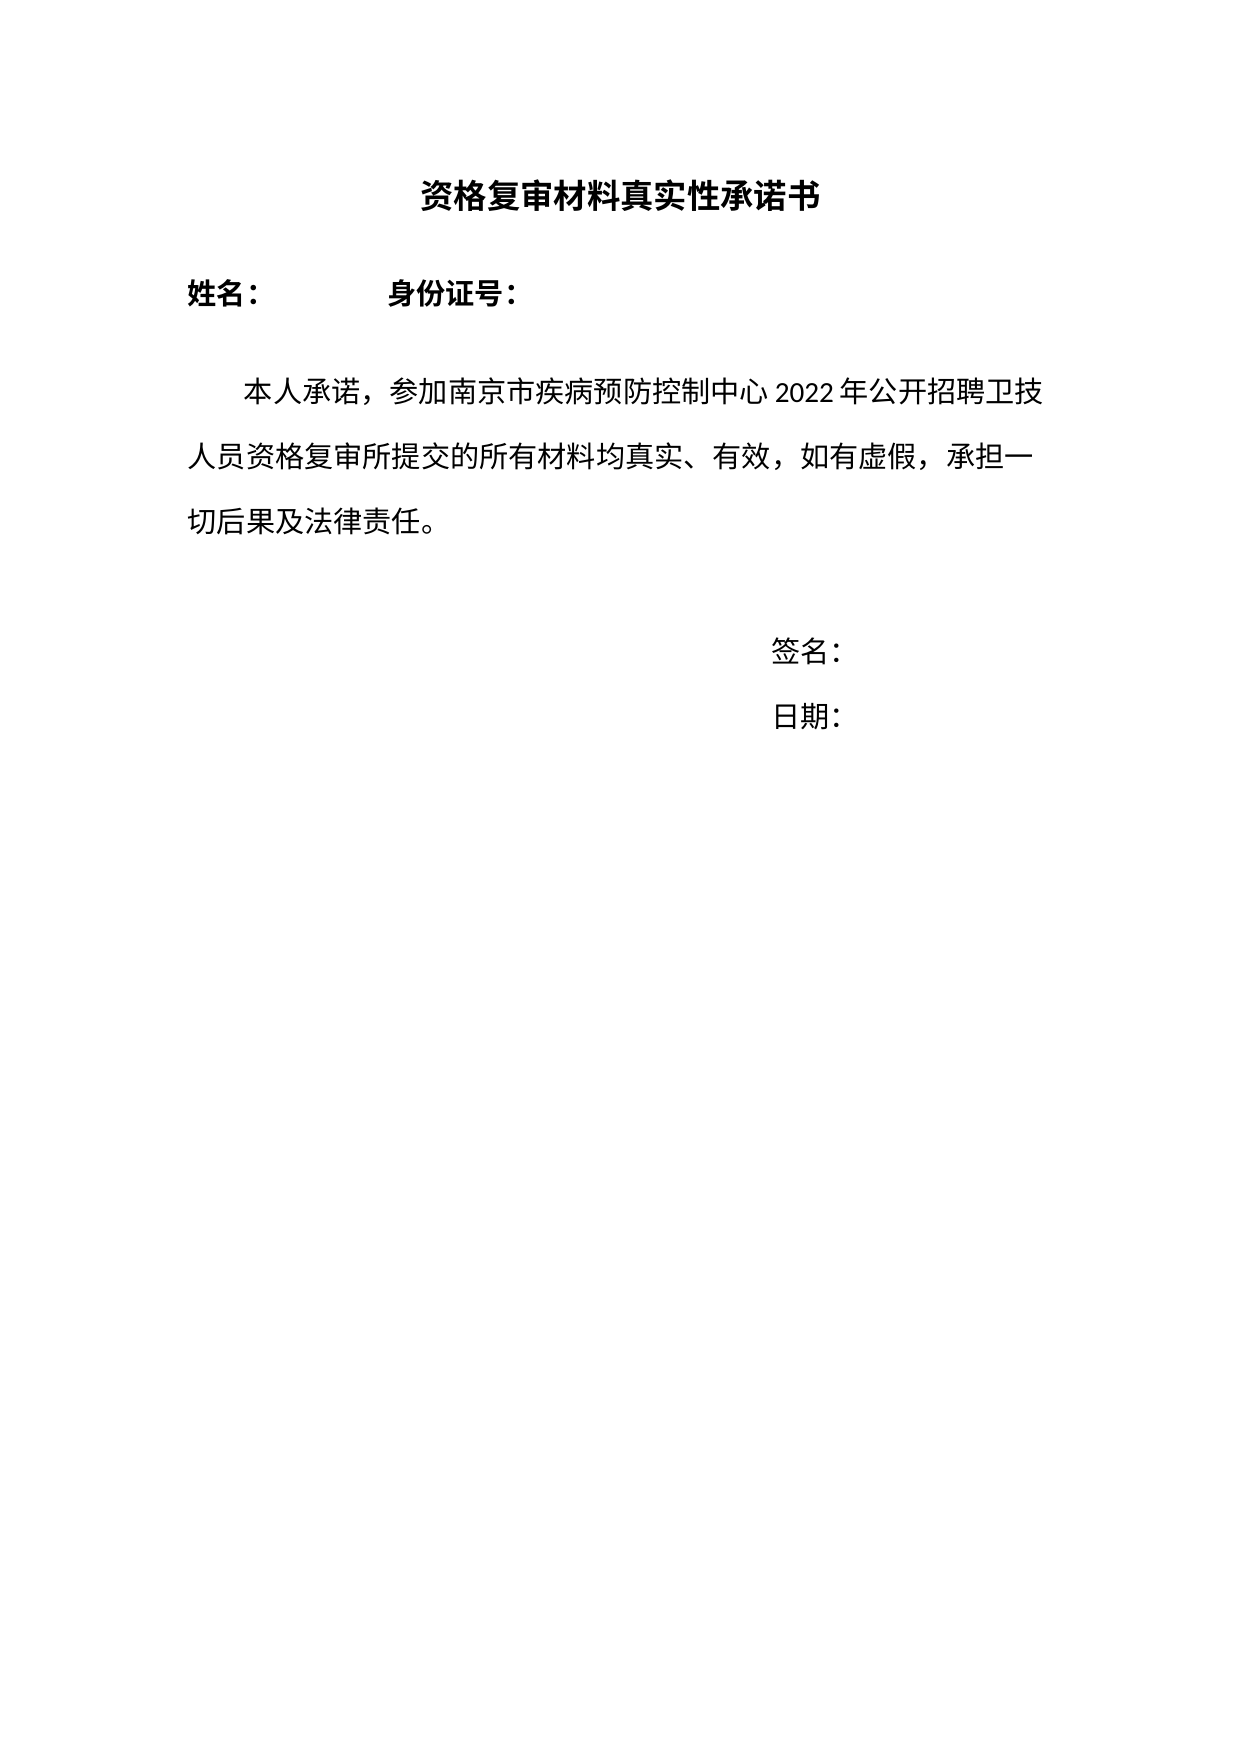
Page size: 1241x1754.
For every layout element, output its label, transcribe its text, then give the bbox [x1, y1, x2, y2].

text 日期： [187, 682, 994, 747]
text 资格复审材料真实性承诺书 [187, 162, 1053, 227]
text 签名： [187, 617, 994, 682]
text 姓名： 身份证号： [187, 259, 1053, 324]
text 本人承诺，参加南京市疾病预防控制中心2022年公开招聘卫技人员资格复审所提交的所有材料均真实、有效，如有虚假，承担一切后果及法律责任。 [187, 357, 1053, 552]
